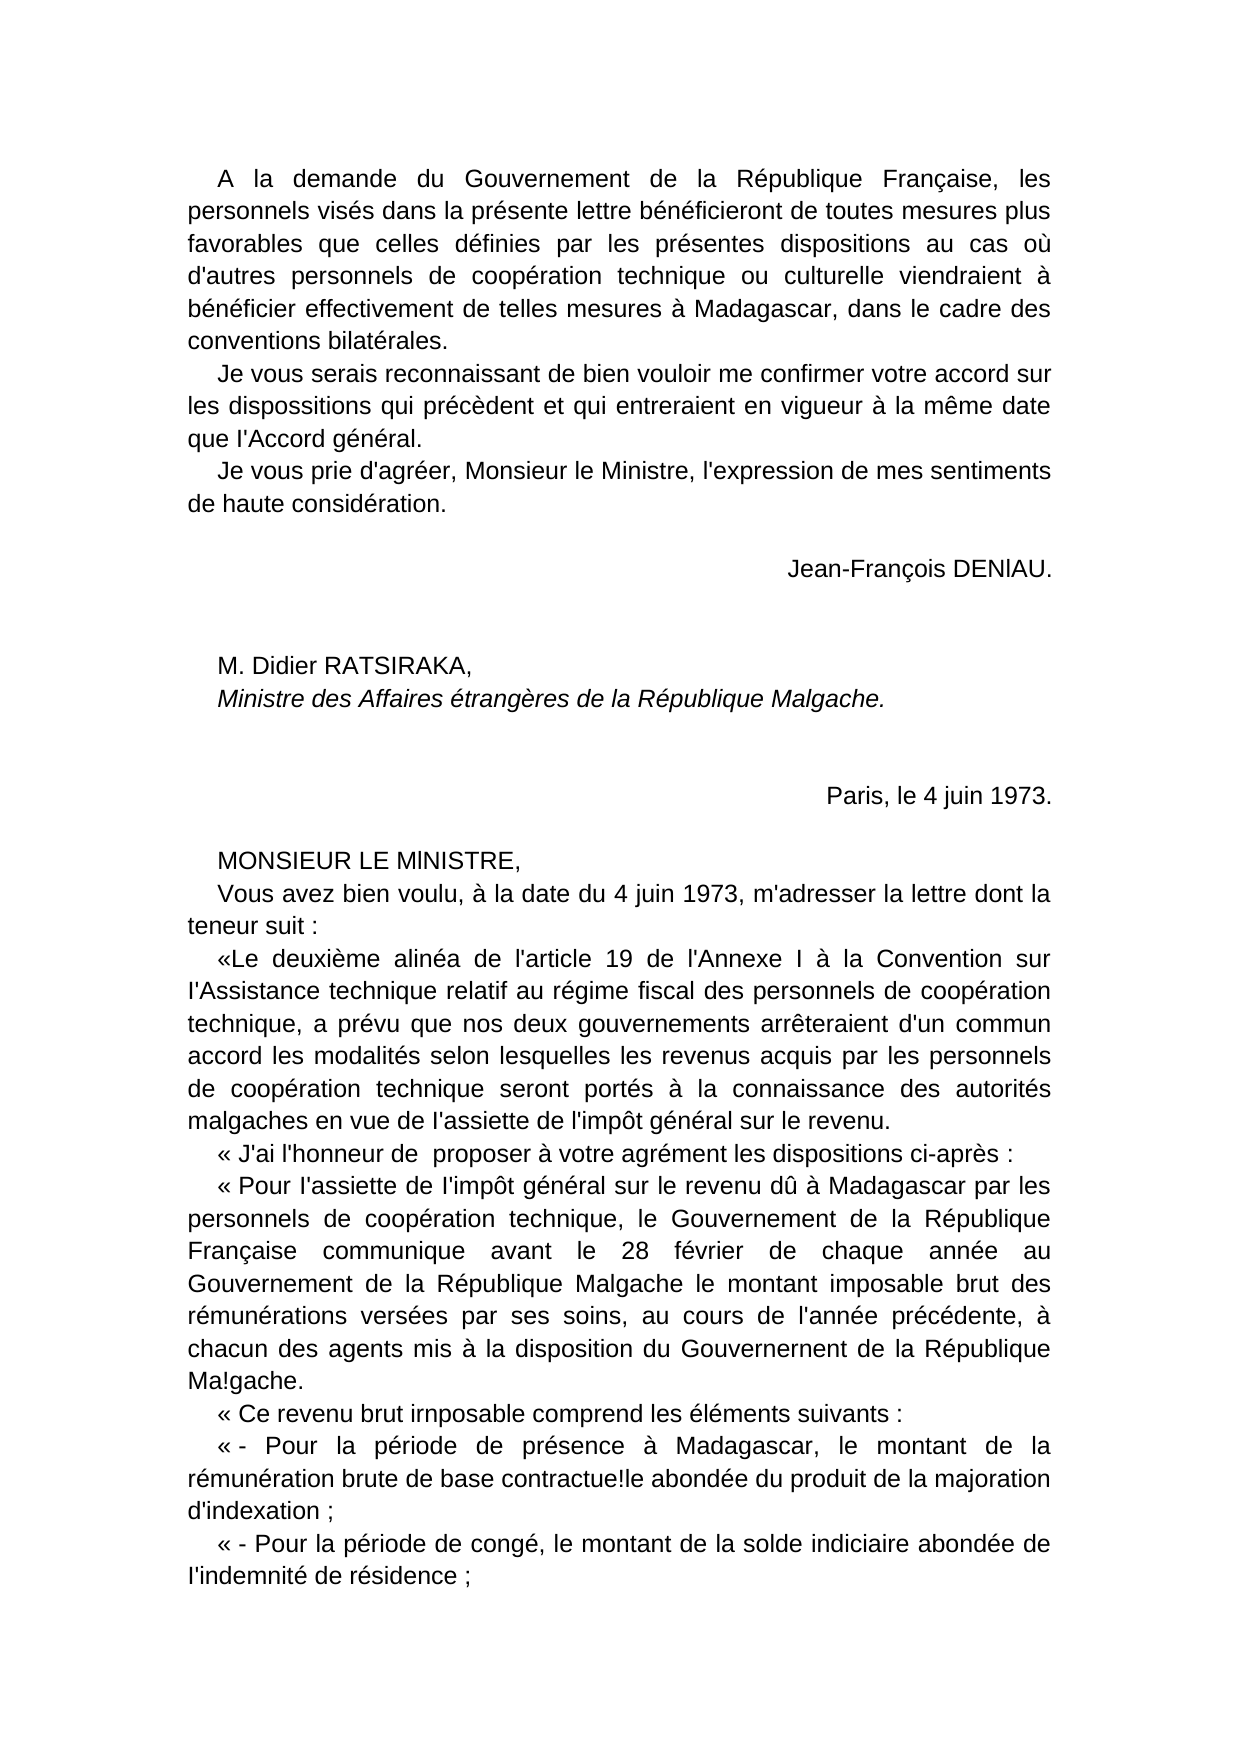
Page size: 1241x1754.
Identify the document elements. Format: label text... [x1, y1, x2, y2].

text Ministre des Affaires étrangères de la République Malgache. [187, 682, 1053, 714]
text « - Pour la période de présence à Madagascar, le montant de la rémunération brute de base contractue!le abondée du produit de la majoration d'indexation ; [187, 1429, 1053, 1527]
text A la demande du Gouvernement de la République Française, les personnels visés dans la présente lettre bénéficieront de toutes mesures plus favorables que celles définies par les présentes dispositions au cas où d'autres personnels de coopération technique ou culturelle viendraient à bénéficier effectivement de telles mesures à Madagascar, dans le cadre des conventions bilatérales. [187, 162, 1053, 357]
text « J'ai l'honneur de proposer à votre agrément les dispositions ci-après : [187, 1137, 1053, 1169]
text « Pour I'assiette de I'impôt général sur le revenu dû à Madagascar par les personnels de coopération technique, le Gouvernement de la République Française communique avant le 28 février de chaque année au Gouvernement de la République Malgache le montant imposable brut des rémunérations versées par ses soins, au cours de l'année précédente, à chacun des agents mis à la disposition du Gouvernernent de la République Ma!gache. [187, 1169, 1053, 1397]
text M. Didier RATSIRAKA, [187, 649, 1053, 682]
text Paris, le 4 juin 1973. [187, 779, 1053, 812]
text «Le deuxième alinéa de l'article 19 de l'Annexe I à la Convention sur I'Assistance technique relatif au régime fiscal des personnels de coopération technique, a prévu que nos deux gouvernements arrêteraient d'un commun accord les modalités selon lesquelles les revenus acquis par les personnels de coopération technique seront portés à la connaissance des autorités malgaches en vue de I'assiette de l'impôt général sur le revenu. [187, 942, 1053, 1137]
text Je vous serais reconnaissant de bien vouloir me confirmer votre accord sur les dispossitions qui précèdent et qui entreraient en vigueur à la même date que I'Accord général. [187, 357, 1053, 454]
text Jean-François DENlAU. [187, 552, 1053, 584]
text Vous avez bien voulu, à la date du 4 juin 1973, m'adresser la lettre dont la teneur suit : [187, 877, 1053, 942]
text « Ce revenu brut irnposable comprend les éléments suivants : [187, 1397, 1053, 1429]
text Je vous prie d'agréer, Monsieur le Ministre, l'expression de mes sentiments de haute considération. [187, 454, 1053, 519]
text MONSIEUR LE MlNISTRE, [187, 844, 1053, 877]
text « - Pour la période de congé, le montant de la solde indiciaire abondée de I'indemnité de résidence ; [187, 1527, 1053, 1592]
